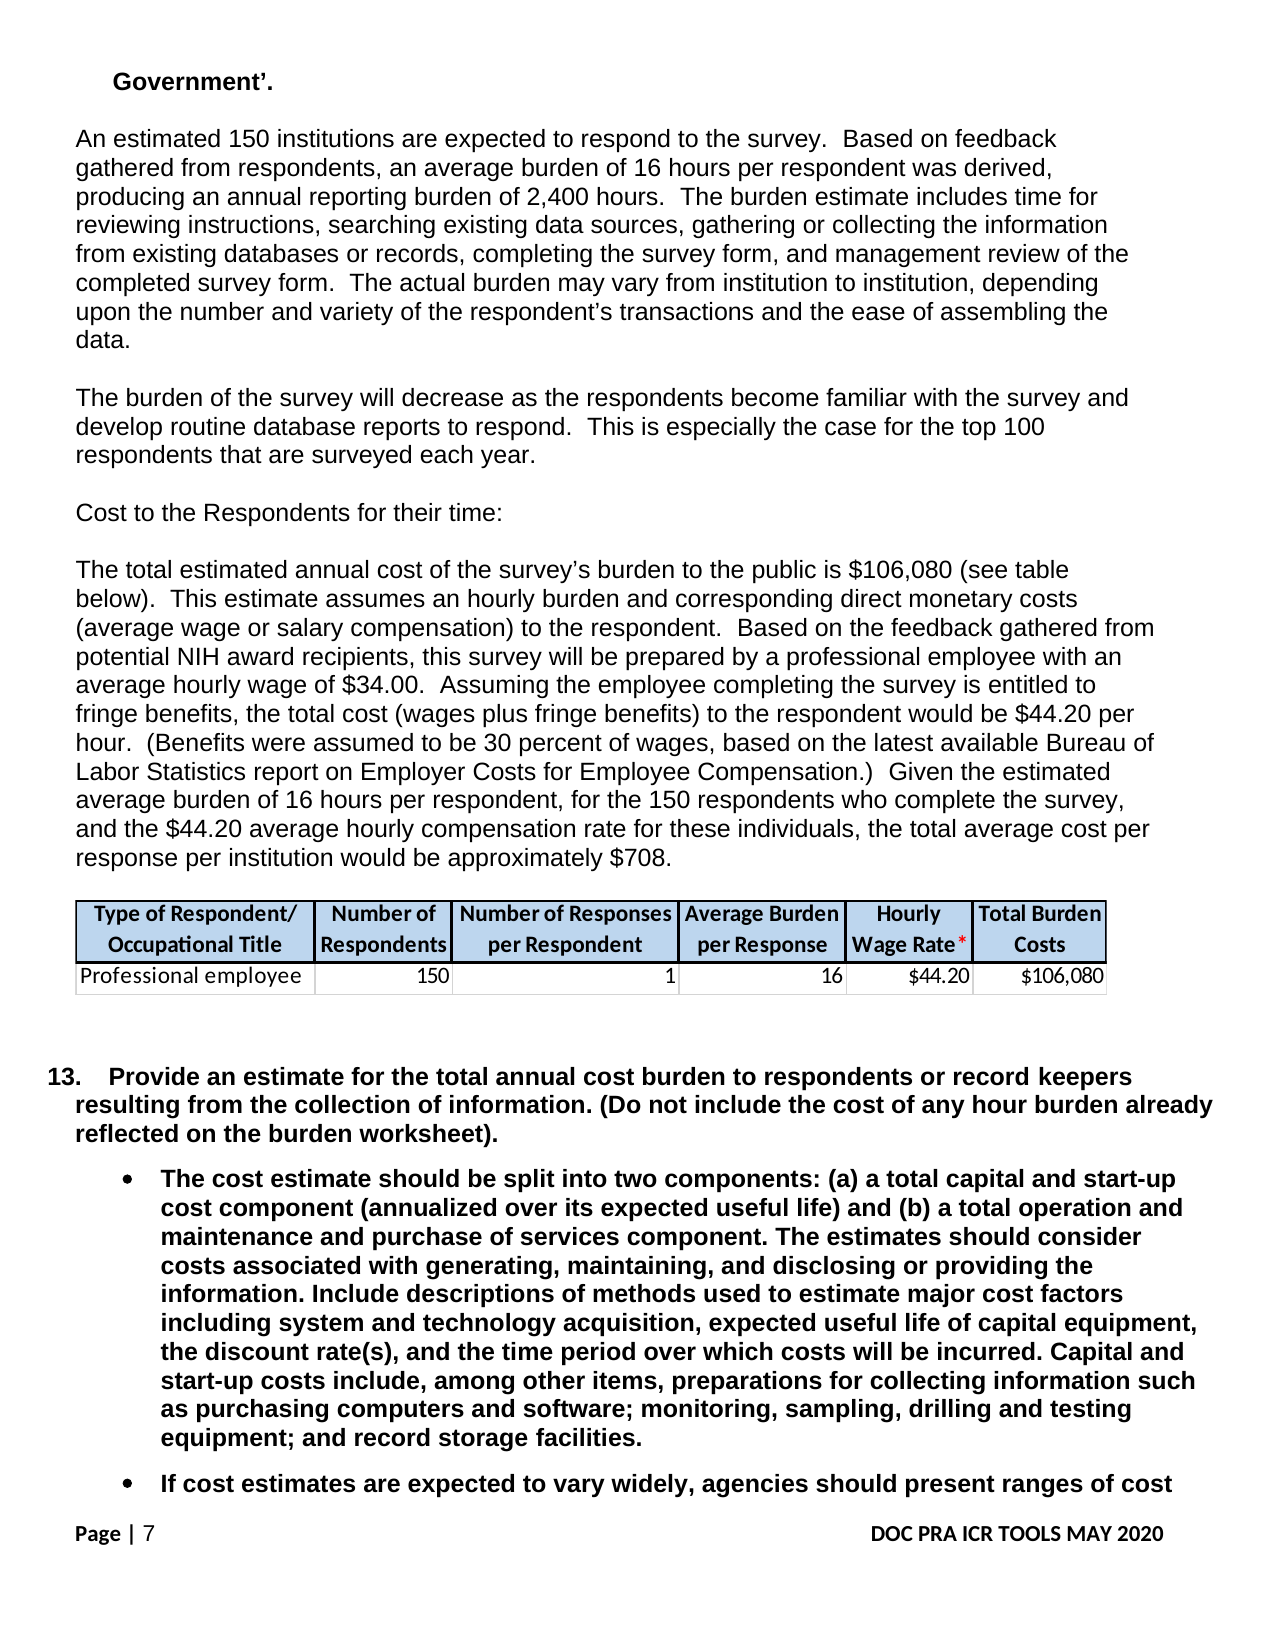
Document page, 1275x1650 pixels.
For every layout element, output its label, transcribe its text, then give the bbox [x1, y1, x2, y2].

list The cost estimate should be split into two components: (a) a total capital and start-up cost component (annualized over its expected useful life) and (b) a total operation and maintenance and purchase of services component. The estimates should consider costs associated with generating, maintaining, and disclosing or providing the information. Include descriptions of methods used to estimate major cost factors including system and technology acquisition, expected useful life of capital equipment, the discount rate(s), and the time period over which costs will be incurred. Capital and start-up costs include, among other items, preparations for collecting information such as purchasing computers and software; monitoring, sampling, drilling and testing equipment; and record storage facilities. [123, 1164, 1198, 1452]
subtitle Provide an estimate for the total annual cost burden to respondents or record keepers resulting from the collection of information. (Do not include the cost of any hour burden already reflected on the burden worksheet). [47, 1062, 1231, 1148]
text The burden of the survey will decrease as the respondents become familiar with the survey and develop routine database reports to respond. This is especially the case for the top 100 respondents that are surveyed each year. [75, 383, 1161, 469]
text An estimated 150 institutions are expected to respond to the survey. Based on feedback gathered from respondents, an average burden of 16 hours per respondent was derived, producing an annual reporting burden of 2,400 hours. The burden estimate includes time for reviewing instructions, searching existing data sources, gathering or collecting the information from existing databases or records, completing the survey form, and management review of the completed survey form. The actual burden may vary from institution to institution, depending upon the number and variety of the respondent’s transactions and the ease of assembling the data. [75, 124, 1161, 354]
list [75, 67, 1192, 95]
text Cost to the Respondents for their time: [75, 498, 1161, 527]
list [123, 1469, 1184, 1497]
text The total estimated annual cost of the survey’s burden to the public is $106,080 (see table below). This estimate assumes an hourly burden and corresponding direct monetary costs (average wage or salary compensation) to the respondent. Based on the feedback gathered from potential NIH award recipients, this survey will be prepared by a professional employee with an average hourly wage of $34.00. Assuming the employee completing the survey is entitled to fringe benefits, the total cost (wages plus fringe benefits) to the respondent would be $44.20 per hour. (Benefits were assumed to be 30 percent of wages, based on the latest available Bureau of Labor Statistics report on Employer Costs for Employee Compensation.) Given the estimated average burden of 16 hours per respondent, for the 150 respondents who complete the survey, and the $44.20 average hourly compensation rate for these individuals, the total average cost per response per institution would be approximately $708. [75, 555, 1161, 872]
